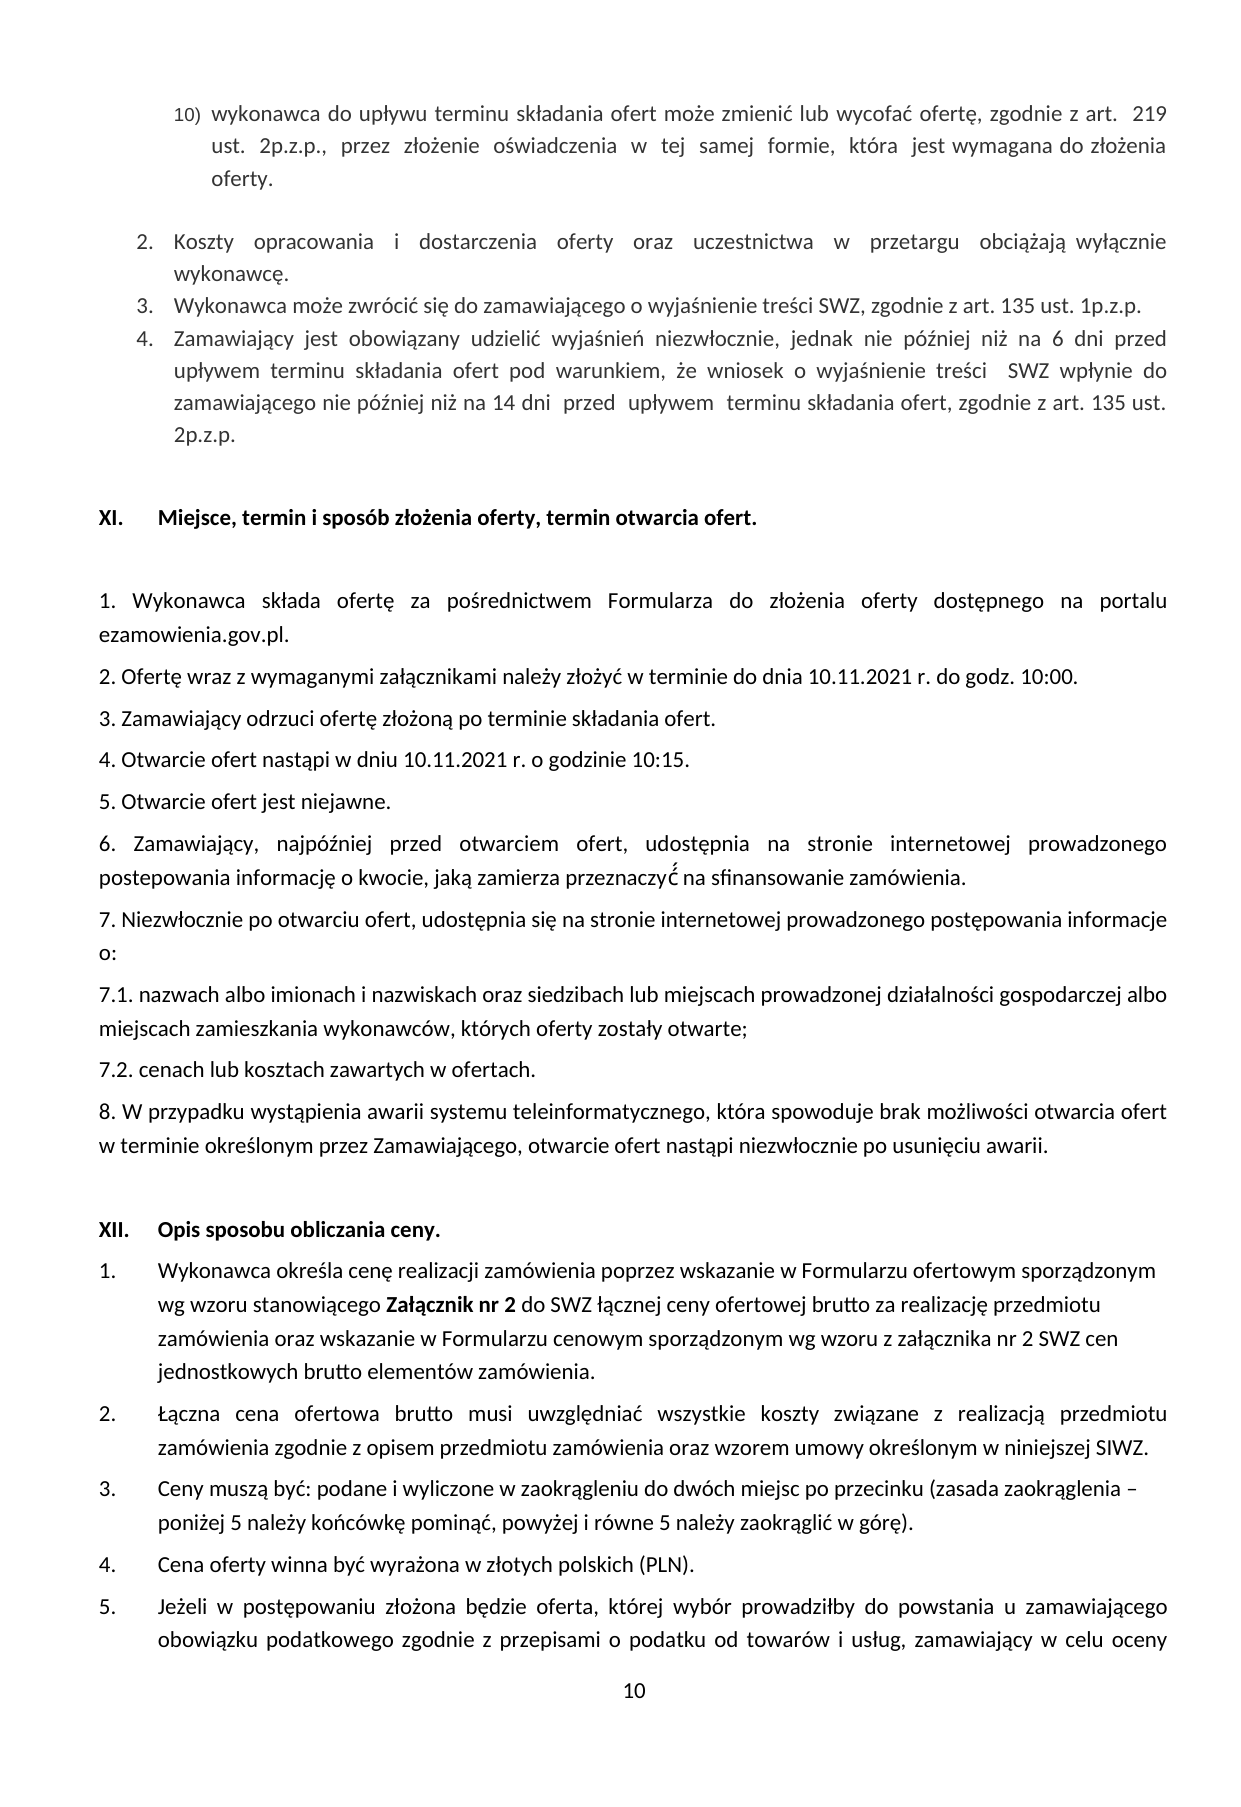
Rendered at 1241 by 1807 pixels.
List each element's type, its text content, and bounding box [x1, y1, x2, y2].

text 4. Otwarcie ofert nastąpi w dniu 10.11.2021 r. o godzinie 10:15. [99, 746, 1169, 774]
text 2. Łączna cena ofertowa brutto musi uwzględniać wszystkie koszty związane z realizacją przedmiotu zamówienia zgodnie z opisem przedmiotu zamówienia oraz wzorem umowy określonym w niniejszej SIWZ. [99, 1399, 1169, 1461]
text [99, 1592, 1169, 1653]
list Zamawiający jest obowiązany udzielić wyjaśnień niezwłocznie, jednak nie później niż na 6 dni przed upływem terminu składania ofert pod warunkiem, że wniosek o wyjaśnienie treści SWZ wpłynie do zamawiającego nie później niż na 14 dni przed upływem terminu składania ofert, zgodnie z art. 135 ust. 2p.z.p. [136, 324, 1169, 448]
text 2. Ofertę wraz z wymaganymi załącznikami należy złożyć w terminie do dnia 10.11.2021 r. do godz. 10:00. [99, 662, 1169, 690]
text 1. Wykonawca składa ofertę za pośrednictwem Formularza do złożenia oferty dostępnego na portalu ezamowienia.gov.pl. [99, 586, 1169, 648]
text 8. W przypadku wystąpienia awarii systemu teleinformatycznego, która spowoduje brak możliwości otwarcia ofert w terminie określonym przez Zamawiającego, otwarcie ofert nastąpi niezwłocznie po usunięciu awarii. [99, 1097, 1169, 1159]
list Koszty opracowania i dostarczenia oferty oraz uczestnictwa w przetargu obciążają wyłącznie wykonawcę. [136, 227, 1169, 287]
text 3. Ceny muszą być: podane i wyliczone w zaokrągleniu do dwóch miejsc po przecinku (zasada zaokrąglenia – poniżej 5 należy końcówkę pominąć, powyżej i równe 5 należy zaokrąglić w górę). [99, 1474, 1169, 1536]
text XII. Opis sposobu obliczania ceny. [99, 1215, 1169, 1243]
text 6. Zamawiający, najpóźniej przed otwarciem ofert, udostępnia na stronie internetowej prowadzonego postepowania informację o kwocie, jaką zamierza przeznaczyć́ na sfinansowanie zamówienia. [99, 829, 1169, 891]
text 7.2. cenach lub kosztach zawartych w ofertach. [99, 1056, 1169, 1084]
text 1. Wykonawca określa cenę realizacji zamówienia poprzez wskazanie w Formularzu ofertowym sporządzonym wg wzoru stanowiącego Załącznik nr 2 do SWZ łącznej ceny ofertowej brutto za realizację przedmiotu zamówienia oraz wskazanie w Formularzu cenowym sporządzonym wg wzoru z załącznika nr 2 SWZ cen jednostkowych brutto elementów zamówienia. [99, 1257, 1169, 1385]
text 5. Otwarcie ofert jest niejawne. [99, 787, 1169, 816]
list Wykonawca może zwrócić się do zamawiającego o wyjaśnienie treści SWZ, zgodnie z art. 135 ust. 1p.z.p. [136, 292, 1169, 319]
text 3. Zamawiający odrzuci ofertę złożoną po terminie składania ofert. [99, 704, 1169, 732]
text 4. Cena oferty winna być wyrażona w złotych polskich (PLN). [99, 1550, 1169, 1578]
text 7. Niezwłocznie po otwarciu ofert, udostępnia się na stronie internetowej prowadzonego postępowania informacje o: [99, 905, 1169, 966]
text 7.1. nazwach albo imionach i nazwiskach oraz siedzibach lub miejscach prowadzonej działalności gospodarczej albo miejscach zamieszkania wykonawców, których oferty zostały otwarte; [99, 980, 1169, 1042]
list wykonawca do upływu terminu składania ofert może zmienić lub wycofać ofertę, zgodnie z art. 219 ust. 2p.z.p., przez złożenie oświadczenia w tej samej formie, która jest wymagana do złożenia oferty. [174, 99, 1169, 192]
text XI. Miejsce, termin i sposób złożenia oferty, termin otwarcia ofert. [99, 503, 1169, 531]
